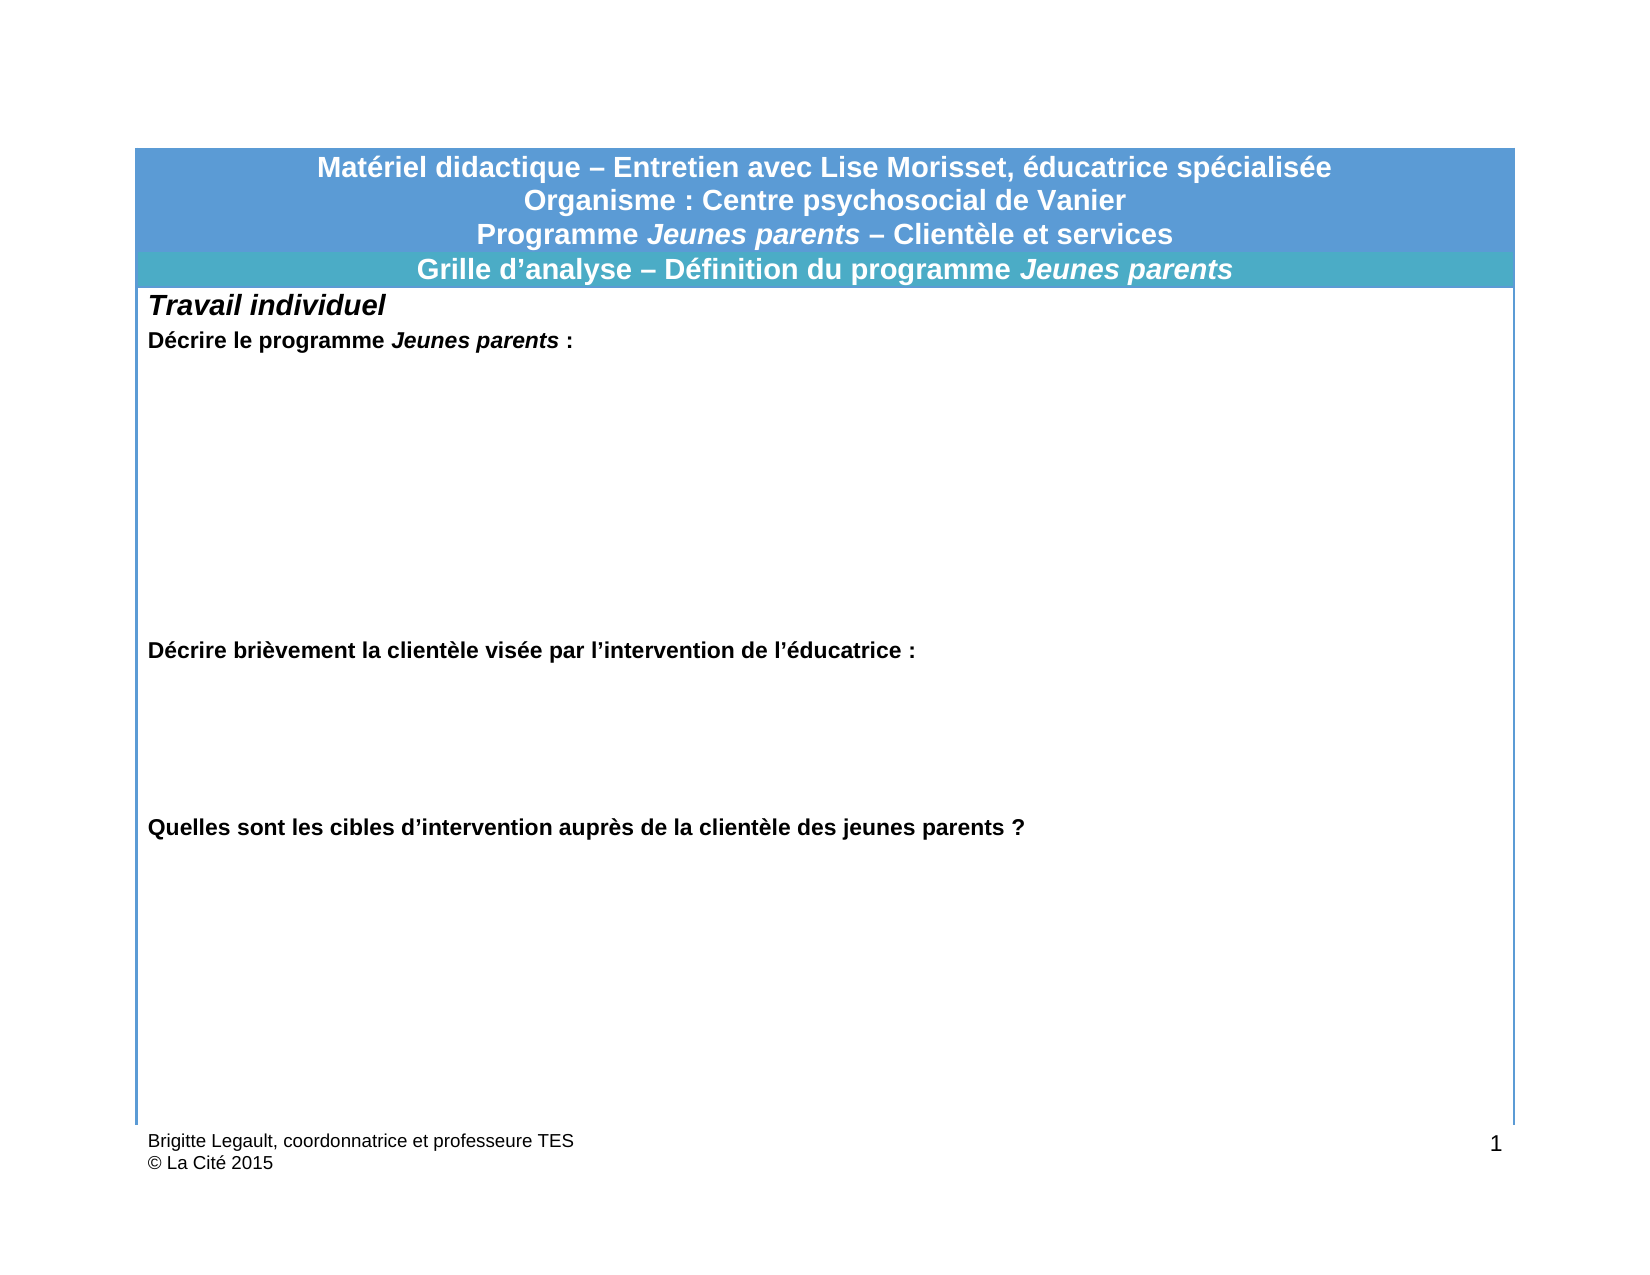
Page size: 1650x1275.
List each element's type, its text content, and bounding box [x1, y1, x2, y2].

table_cell Grille d’analyse – Définition du programme Jeunes parents [138, 252, 1513, 286]
table_header Matériel didactique – Entretien avec Lise Morisset, éducatrice spécialisée Organisme : Centre psychosocial de Vanier Programme Jeunes parents – Clientèle et services [138, 150, 1513, 250]
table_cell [138, 288, 1513, 1125]
